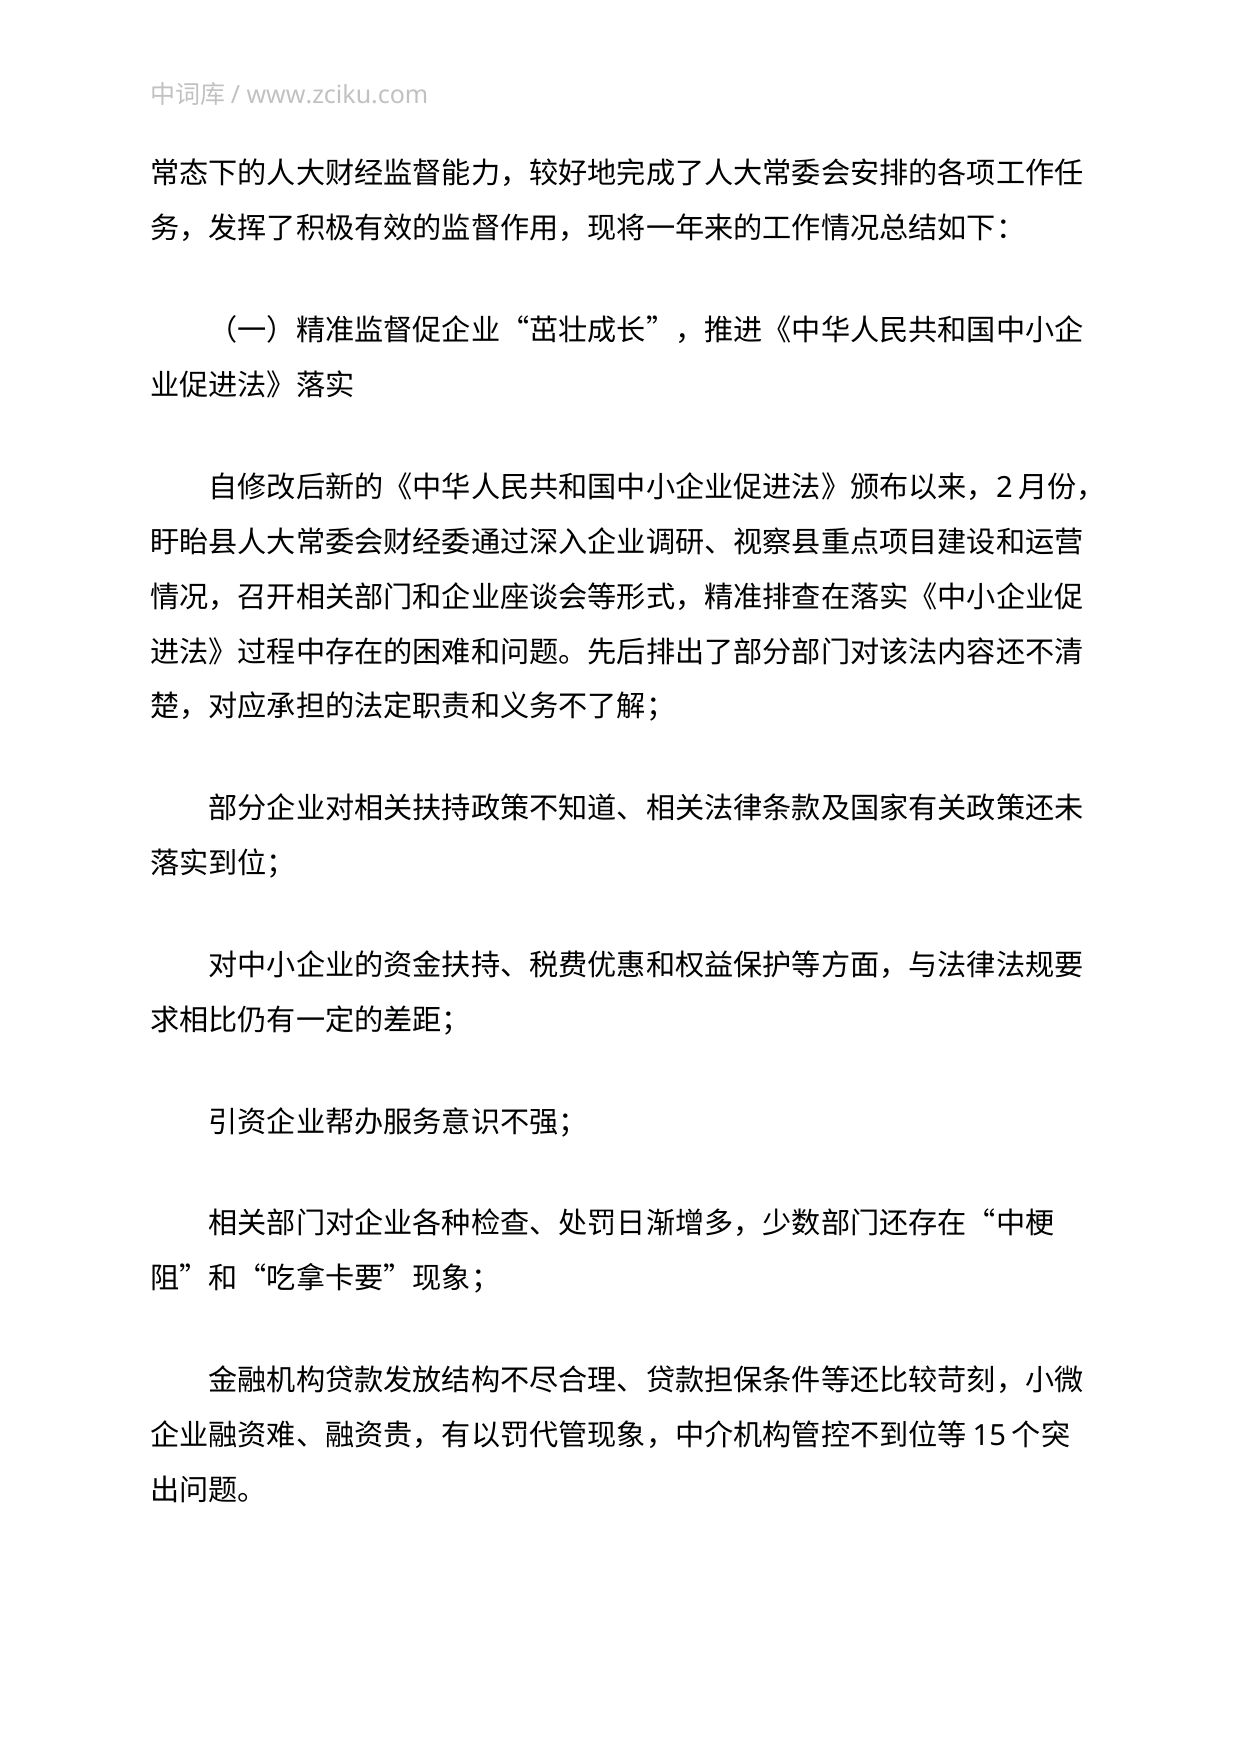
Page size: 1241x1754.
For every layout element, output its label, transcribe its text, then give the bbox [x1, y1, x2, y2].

text 金融机构贷款发放结构不尽合理、贷款担保条件等还比较苛刻，小微企业融资难、融资贵，有以罚代管现象，中介机构管控不到位等15个突出问题。 [150, 1357, 1090, 1509]
text 引资企业帮办服务意识不强； [150, 1098, 1090, 1140]
text （一）精准监督促企业“茁壮成长”，推进《中华人民共和国中小企业促进法》落实 [150, 307, 1090, 404]
text 对中小企业的资金扶持、税费优惠和权益保护等方面，与法律法规要求相比仍有一定的差距； [150, 941, 1090, 1039]
text 相关部门对企业各种检查、处罚日渐增多，少数部门还存在“中梗阻”和“吃拿卡要”现象； [150, 1200, 1090, 1297]
text 自修改后新的《中华人民共和国中小企业促进法》颁布以来，2月份，盱眙县人大常委会财经委通过深入企业调研、视察县重点项目建设和运营情况，召开相关部门和企业座谈会等形式，精准排查在落实《中小企业促进法》过程中存在的困难和问题。先后排出了部分部门对该法内容还不清楚，对应承担的法定职责和义务不了解； [150, 463, 1090, 725]
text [150, 150, 1090, 247]
text 部分企业对相关扶持政策不知道、相关法律条款及国家有关政策还未落实到位； [150, 785, 1090, 882]
